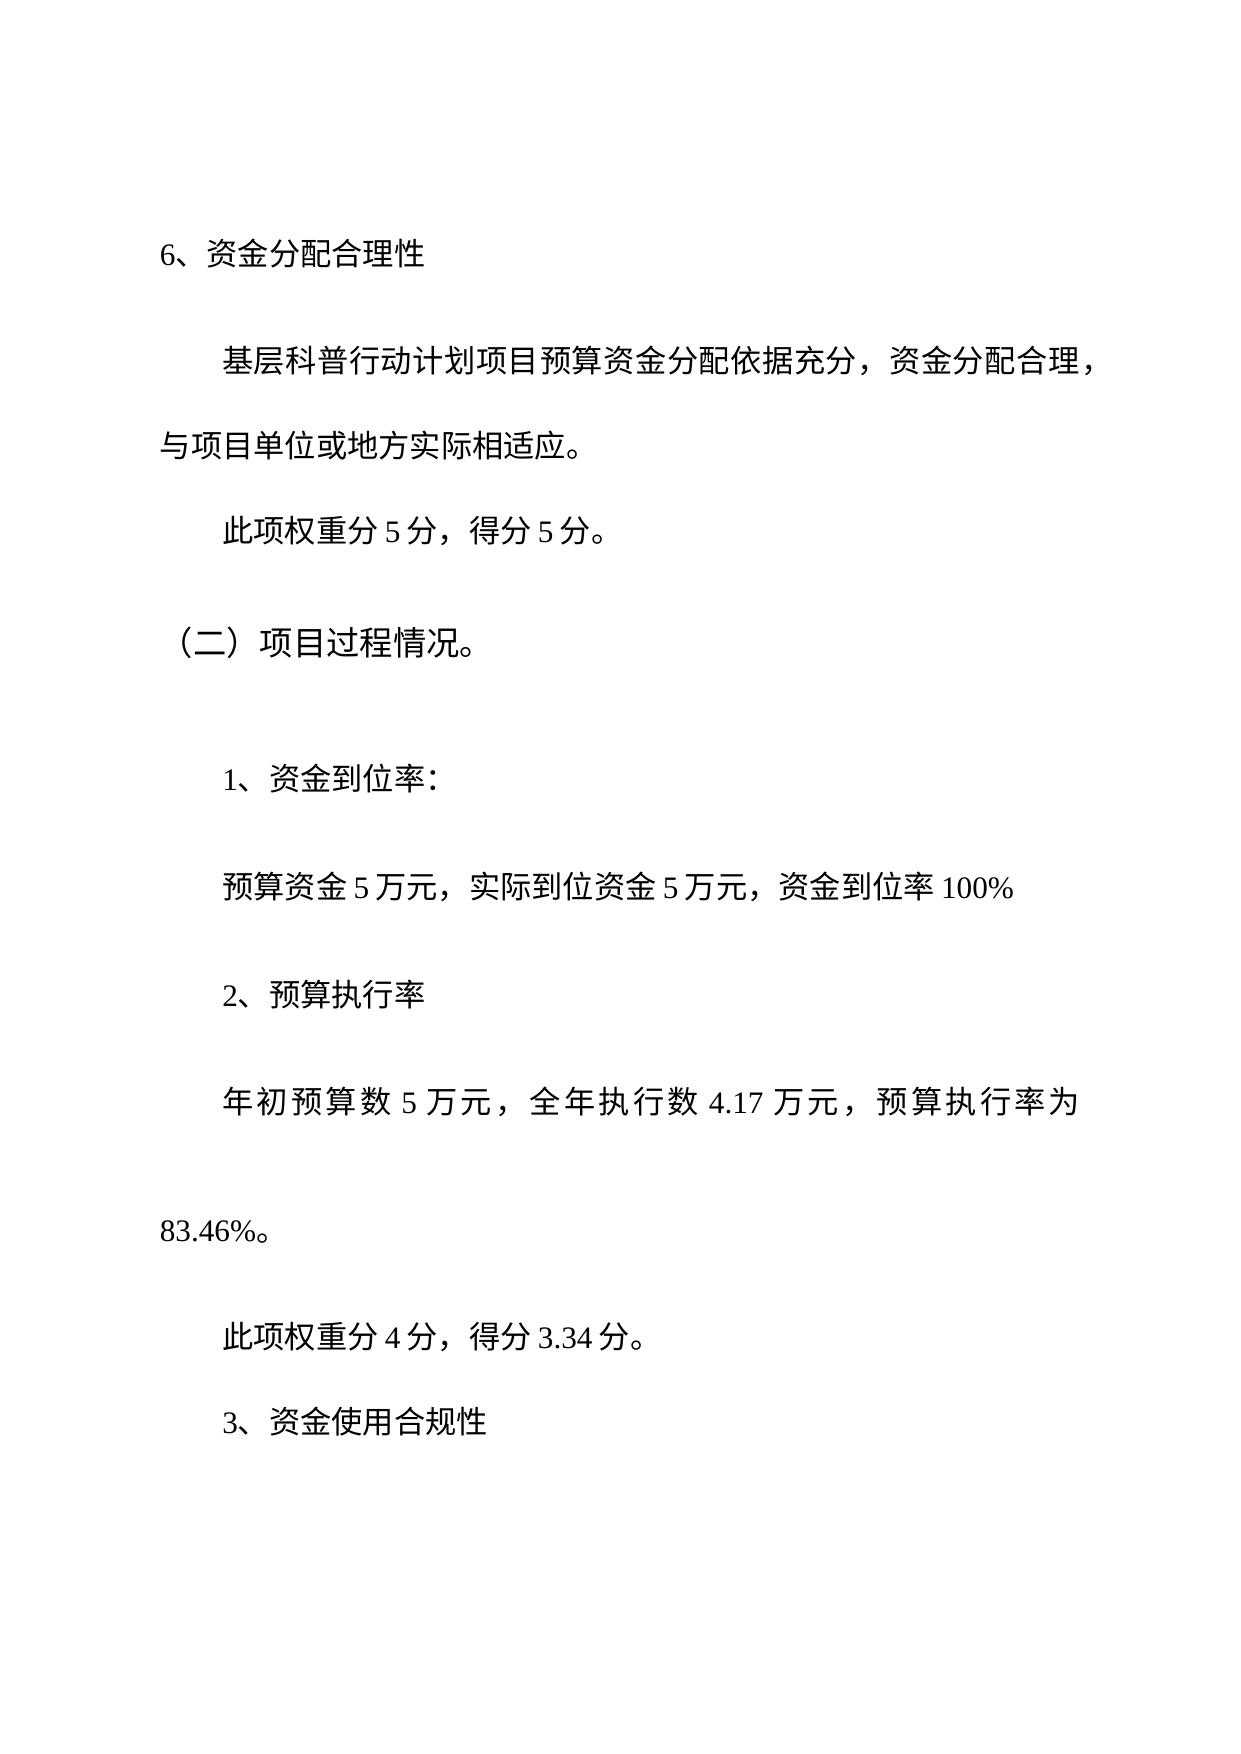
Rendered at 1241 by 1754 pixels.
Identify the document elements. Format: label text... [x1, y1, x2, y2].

text 3、资金使用合规性 [159, 1377, 1081, 1462]
text 年初预算数5万元，全年执行数4.17万元，预算执行率为83.46%。 [159, 1057, 1081, 1270]
text 1、资金到位率： [159, 734, 1081, 819]
text 6、资金分配合理性 [159, 209, 1081, 294]
text 预算资金5万元，实际到位资金5万元，资金到位率100% [159, 842, 1081, 927]
text 此项权重分5分，得分5分。 [159, 486, 1081, 571]
subtitle （二）项目过程情况。 [159, 598, 1081, 683]
text 2、预算执行率 [159, 950, 1081, 1035]
text 基层科普行动计划项目预算资金分配依据充分，资金分配合理，与项目单位或地方实际相适应。 [159, 316, 1081, 486]
text 此项权重分4分，得分3.34分。 [159, 1292, 1081, 1377]
